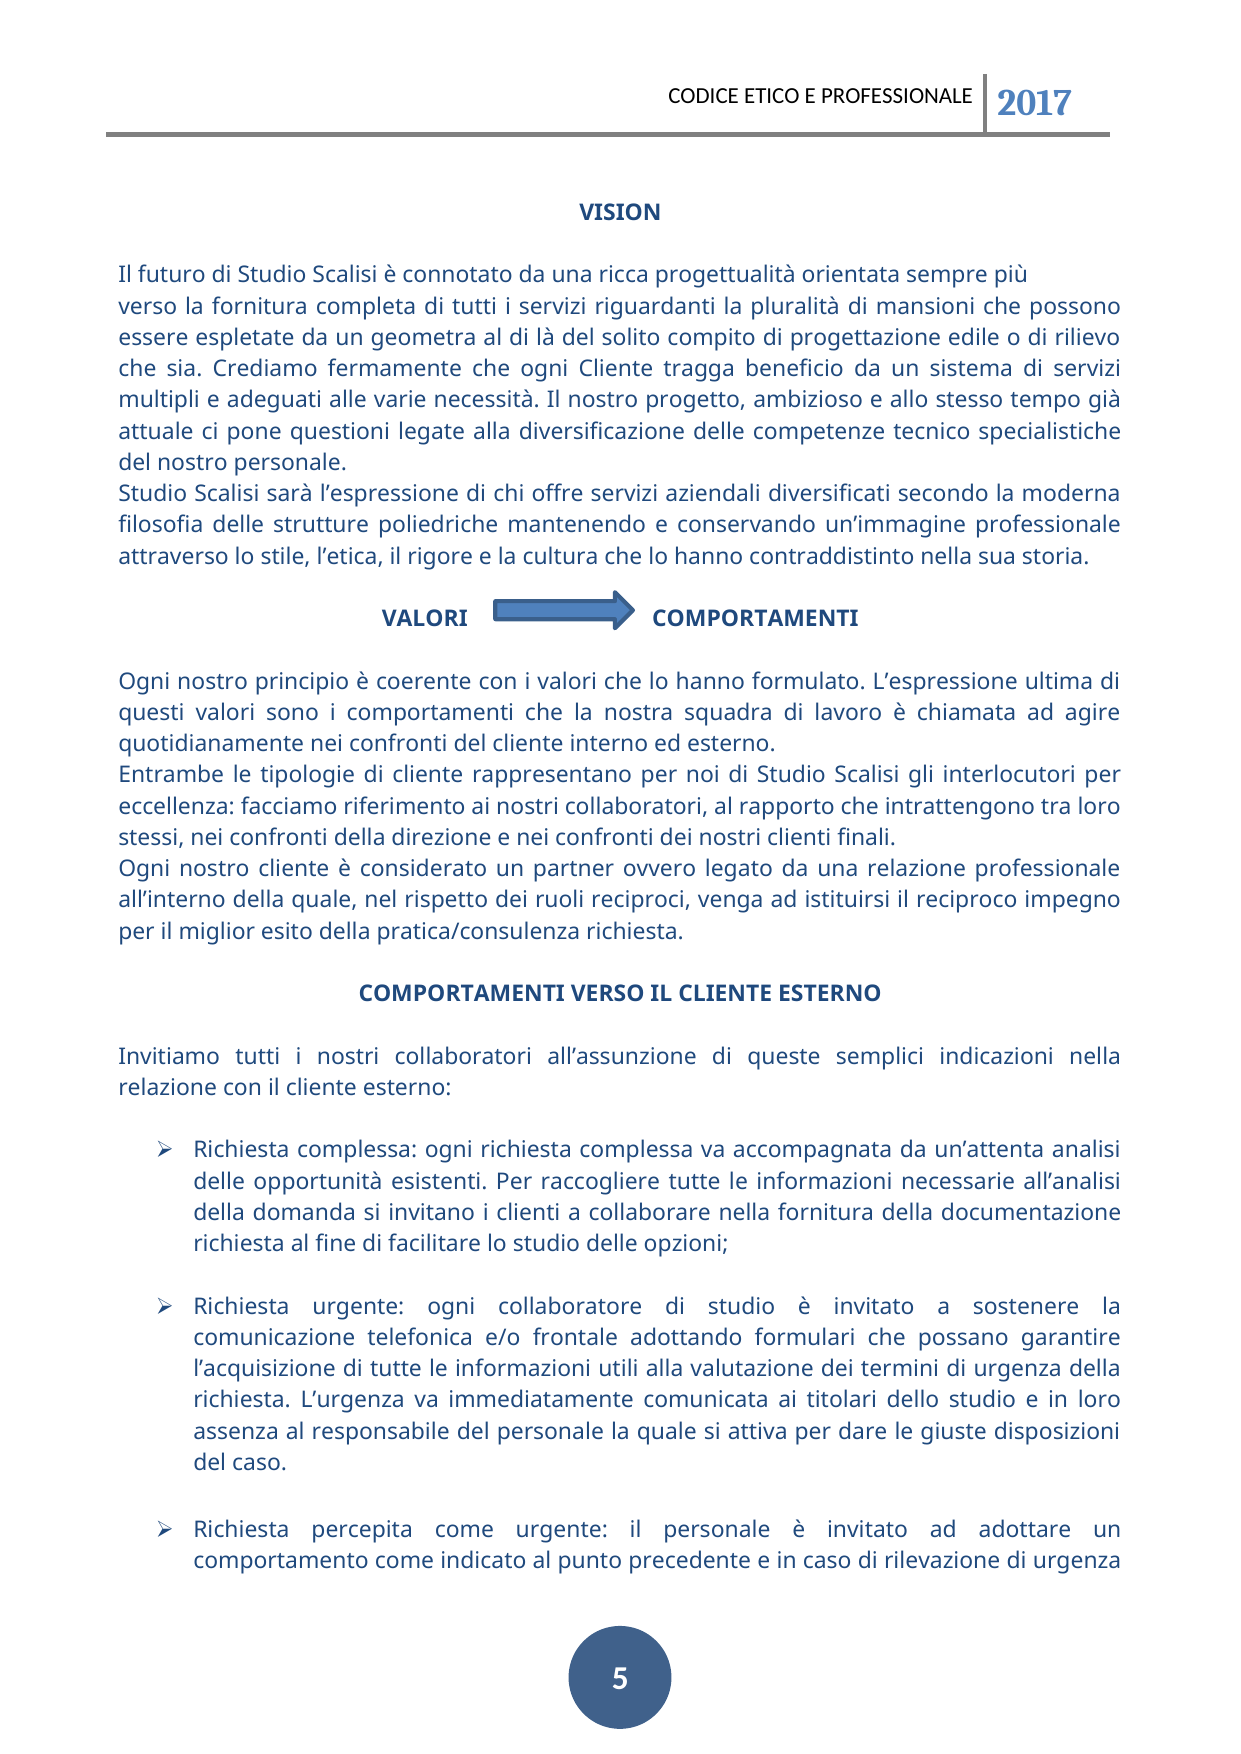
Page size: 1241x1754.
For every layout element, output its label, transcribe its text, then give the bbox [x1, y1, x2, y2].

text Studio Scalisi sarà l’espressione di chi offre servizi aziendali diversificati secondo la moderna filosofia delle strutture poliedriche mantenendo e conservando un’immagine professionale attraverso lo stile, l’etica, il rigore e la cultura che lo hanno contraddistinto nella sua storia. [118, 477, 1122, 571]
list Richiesta complessa: ogni richiesta complessa va accompagnata da un’attenta analisi delle opportunità esistenti. Per raccogliere tutte le informazioni necessarie all’analisi della domanda si invitano i clienti a collaborare nella fornitura della documentazione richiesta al fine di facilitare lo studio delle opzioni; [156, 1133, 1122, 1258]
text Invitiamo tutti i nostri collaboratori all’assunzione di queste semplici indicazioni nella relazione con il cliente esterno: [118, 1039, 1122, 1102]
text Ogni nostro principio è coerente con i valori che lo hanno formulato. L’espressione ultima di questi valori sono i comportamenti che la nostra squadra di lavoro è chiamata ad agire quotidianamente nei confronti del cliente interno ed esterno. [118, 664, 1122, 758]
text VALORI COMPORTAMENTI [118, 602, 1122, 633]
text COMPORTAMENTI VERSO IL CLIENTE ESTERNO [118, 977, 1122, 1008]
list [156, 1513, 1122, 1576]
text Entrambe le tipologie di cliente rappresentano per noi di Studio Scalisi gli interlocutori per eccellenza: facciamo riferimento ai nostri collaboratori, al rapporto che intrattengono tra loro stessi, nei confronti della direzione e nei confronti dei nostri clienti finali. [118, 758, 1122, 852]
text VISION [118, 196, 1122, 227]
text Il futuro di Studio Scalisi è connotato da una ricca progettualità orientata sempre più [118, 258, 1122, 289]
text Ogni nostro cliente è considerato un partner ovvero legato da una relazione professionale all’interno della quale, nel rispetto dei ruoli reciproci, venga ad istituirsi il reciproco impegno per il miglior esito della pratica/consulenza richiesta. [118, 852, 1122, 946]
list Richiesta urgente: ogni collaboratore di studio è invitato a sostenere la comunicazione telefonica e/o frontale adottando formulari che possano garantire l’acquisizione di tutte le informazioni utili alla valutazione dei termini di urgenza della richiesta. L’urgenza va immediatamente comunicata ai titolari dello studio e in loro assenza al responsabile del personale la quale si attiva per dare le giuste disposizioni del caso. [156, 1289, 1122, 1477]
text verso la fornitura completa di tutti i servizi riguardanti la pluralità di mansioni che possono essere espletate da un geometra al di là del solito compito di progettazione edile o di rilievo che sia. Crediamo fermamente che ogni Cliente tragga beneficio da un sistema di servizi multipli e adeguati alle varie necessità. Il nostro progetto, ambizioso e allo stesso tempo già attuale ci pone questioni legate alla diversificazione delle competenze tecnico specialistiche del nostro personale. [118, 289, 1122, 477]
